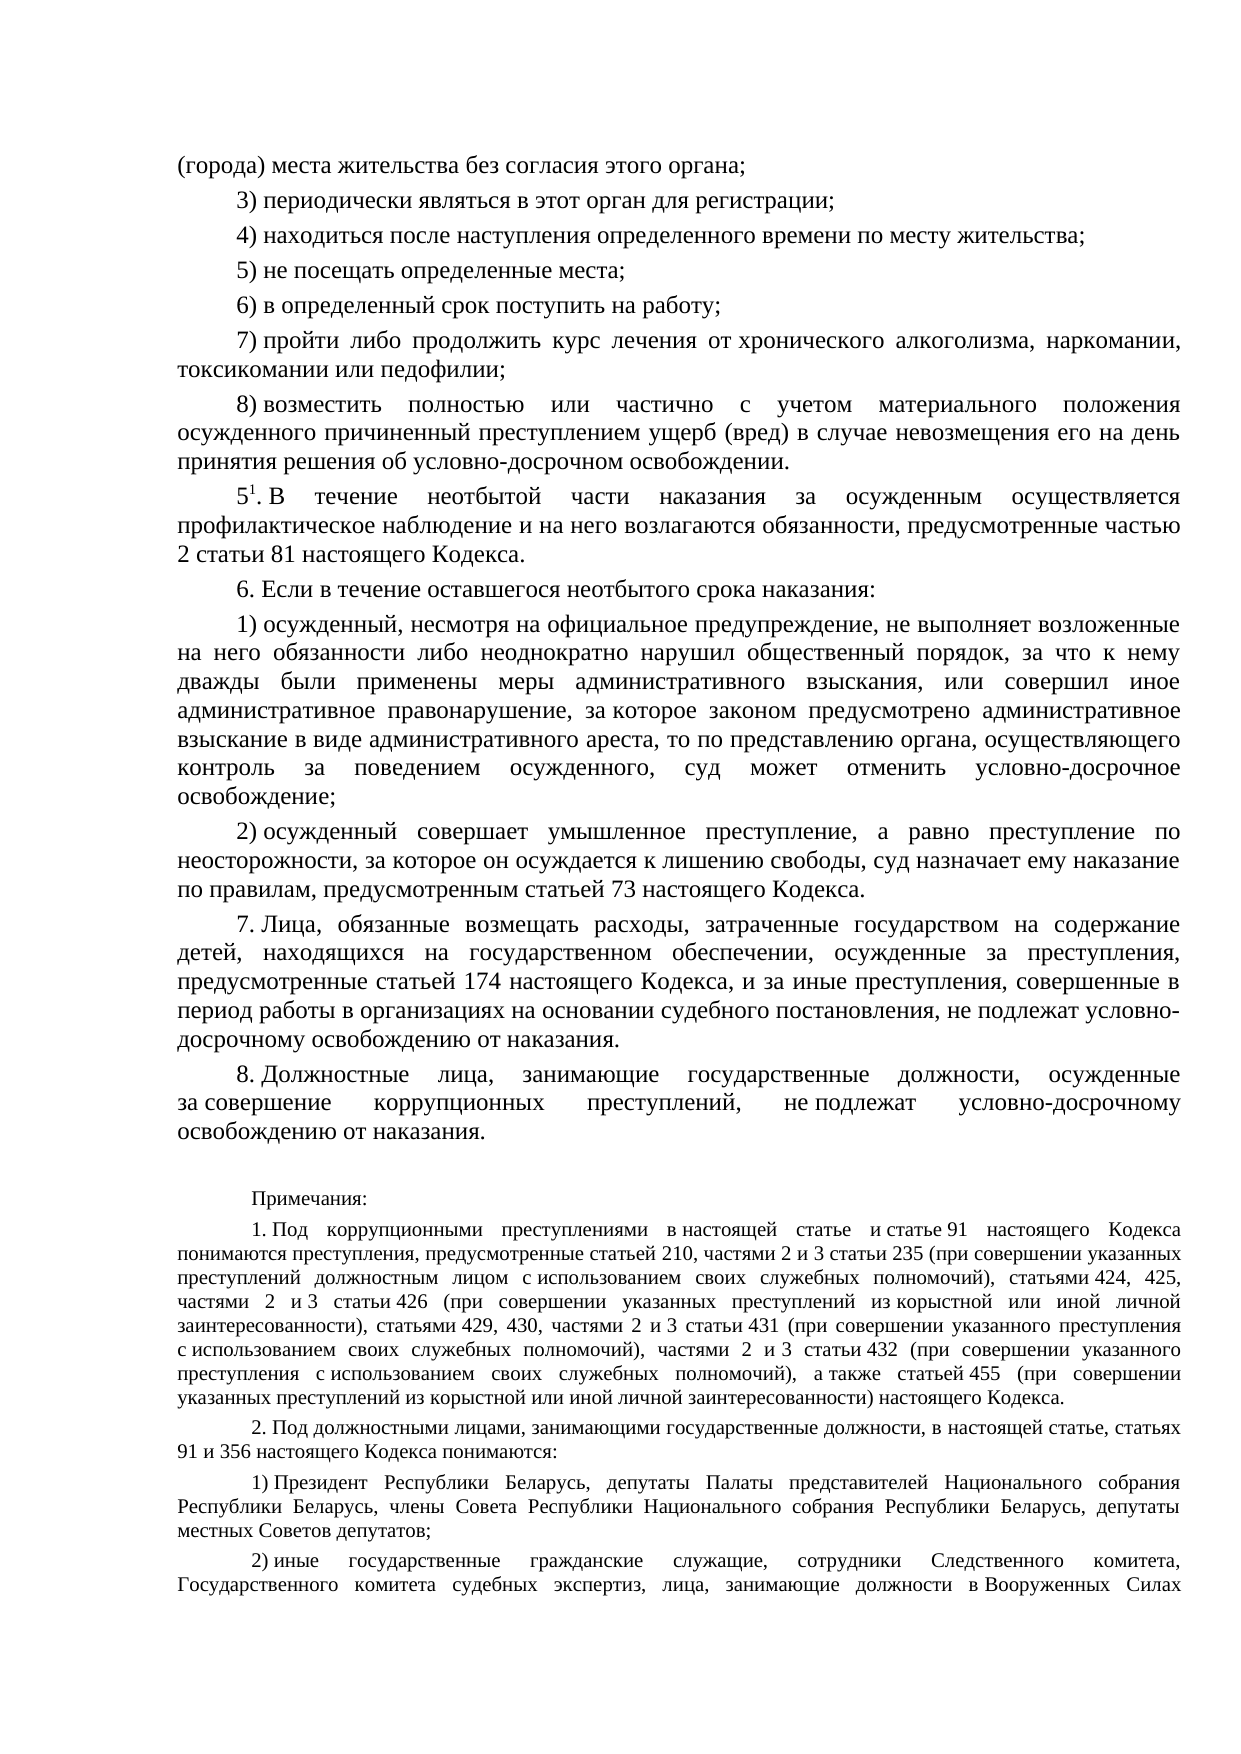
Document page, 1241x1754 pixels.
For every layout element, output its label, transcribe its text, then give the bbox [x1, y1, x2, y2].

text 8) возместить полностью или частично с учетом материального положения осужденного причиненный преступлением ущерб (вред) в случае невозмещения его на день принятия решения об условно-досрочном освобождении. [177, 389, 1181, 475]
text 3) периодически являться в этот орган для регистрации; [177, 185, 1181, 214]
text 6) в определенный срок поступить на работу; [177, 290, 1181, 319]
text 51. В течение неотбытой части наказания за осужденным осуществляется профилактическое наблюдение и на него возлагаются обязанности, предусмотренные частью 2 статьи 81 настоящего Кодекса. [177, 481, 1181, 567]
text 1. Под коррупционными преступлениями в настоящей статье и статье 91 настоящего Кодекса понимаются преступления, предусмотренные статьей 210, частями 2 и 3 статьи 235 (при совершении указанных преступлений должностным лицом с использованием своих служебных полномочий), статьями 424, 425, частями 2 и 3 статьи 426 (при совершении указанных преступлений из корыстной или иной личной заинтересованности), статьями 429, 430, частями 2 и 3 статьи 431 (при совершении указанного преступления с использованием своих служебных полномочий), частями 2 и 3 статьи 432 (при совершении указанного преступления с использованием своих служебных полномочий), а также статьей 455 (при совершении указанных преступлений из корыстной или иной личной заинтересованности) настоящего Кодекса. [177, 1217, 1181, 1409]
text 2. Под должностными лицами, занимающими государственные должности, в настоящей статье, статьях 91 и 356 настоящего Кодекса понимаются: [177, 1415, 1181, 1463]
text 6. Если в течение оставшегося неотбытого срока наказания: [177, 574, 1181, 602]
text 1) Президент Республики Беларусь, депутаты Палаты представителей Национального собрания Республики Беларусь, члены Совета Республики Национального собрания Республики Беларусь, депутаты местных Советов депутатов; [177, 1470, 1181, 1542]
text 4) находиться после наступления определенного времени по месту жительства; [177, 220, 1181, 249]
text 2) осужденный совершает умышленное преступление, а равно преступление по неосторожности, за которое он осуждается к лишению свободы, суд назначает ему наказание по правилам, предусмотренным статьей 73 настоящего Кодекса. [177, 816, 1181, 902]
text 1) осужденный, несмотря на официальное предупреждение, не выполняет возложенные на него обязанности либо неоднократно нарушил общественный порядок, за что к нему дважды были применены меры административного взыскания, или совершил иное административное правонарушение, за которое законом предусмотрено административное взыскание в виде административного ареста, то по представлению органа, осуществляющего контроль за поведением осужденного, суд может отменить условно-досрочное освобождение; [177, 609, 1181, 810]
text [177, 1548, 1181, 1596]
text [177, 150, 1181, 179]
text 5) не посещать определенные места; [177, 255, 1181, 284]
text 7. Лица, обязанные возмещать расходы, затраченные государством на содержание детей, находящихся на государственном обеспечении, осужденные за преступления, предусмотренные статьей 174 настоящего Кодекса, и за иные преступления, совершенные в период работы в организациях на основании судебного постановления, не подлежат условно-досрочному освобождению от наказания. [177, 909, 1181, 1052]
text 7) пройти либо продолжить курс лечения от хронического алкоголизма, наркомании, токсикомании или педофилии; [177, 325, 1181, 382]
text 8. Должностные лица, занимающие государственные должности, осужденные за совершение коррупционных преступлений, не подлежат условно-досрочному освобождению от наказания. [177, 1059, 1181, 1145]
text Примечания: [177, 1186, 1181, 1210]
